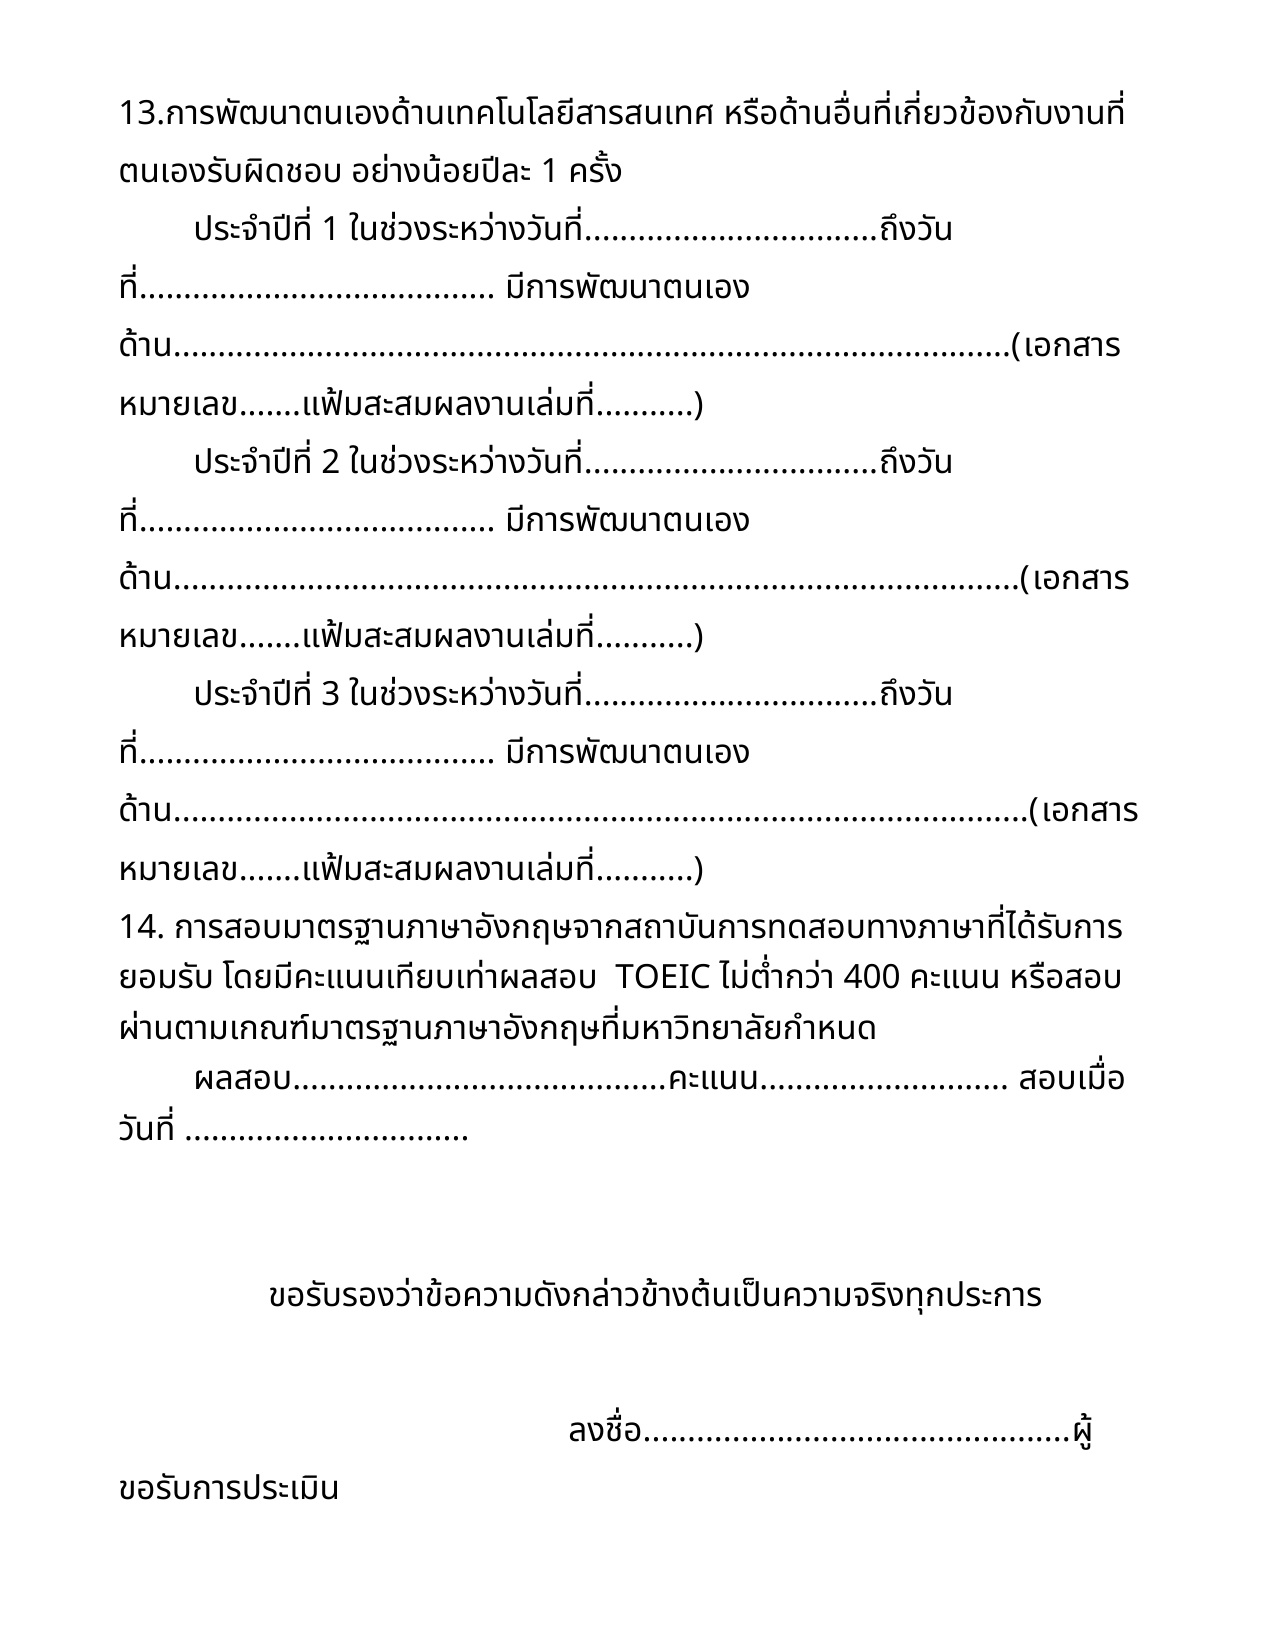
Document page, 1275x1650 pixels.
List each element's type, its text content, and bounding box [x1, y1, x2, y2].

text ประจำปีที่ 3 ในช่วงระหว่างวันที่.................................ถึงวันที่........................................ มีการพัฒนาตนเองด้าน................................................................................................(เอกสารหมายเลข.......แฟ้มสะสมผลงานเล่มที่...........) [118, 670, 1152, 895]
text 14. การสอบมาตรฐานภาษาอังกฤษจากสถาบันการทดสอบทางภาษาที่ได้รับการยอมรับ โดยมีคะแนนเทียบเท่าผลสอบ TOEIC ไม่ต่ำกว่า 400 คะแนน หรือสอบผ่านตามเกณฑ์มาตรฐานภาษาอังกฤษที่มหาวิทยาลัยกำหนด [118, 902, 1152, 1054]
text 13.การพัฒนาตนเองด้านเทคโนโลยีสารสนเทศ หรือด้านอื่นที่เกี่ยวข้องกับงานที่ตนเองรับผิดชอบ อย่างน้อยปีละ 1 ครั้ง [118, 89, 1152, 197]
text ประจำปีที่ 2 ในช่วงระหว่างวันที่.................................ถึงวันที่........................................ มีการพัฒนาตนเองด้าน...............................................................................................(เอกสารหมายเลข.......แฟ้มสะสมผลงานเล่มที่...........) [118, 437, 1152, 662]
text ลงชื่อ................................................ผู้ขอรับการประเมิน [118, 1406, 1152, 1515]
text ประจำปีที่ 1 ในช่วงระหว่างวันที่.................................ถึงวันที่........................................ มีการพัฒนาตนเองด้าน..............................................................................................(เอกสารหมายเลข.......แฟ้มสะสมผลงานเล่มที่...........) [118, 205, 1152, 430]
text ขอรับรองว่าข้อความดังกล่าวข้างต้นเป็นความจริงทุกประการ [193, 1271, 1152, 1322]
text ผลสอบ..........................................คะแนน............................ สอบเมื่อวันที่ ................................ [118, 1054, 1152, 1155]
